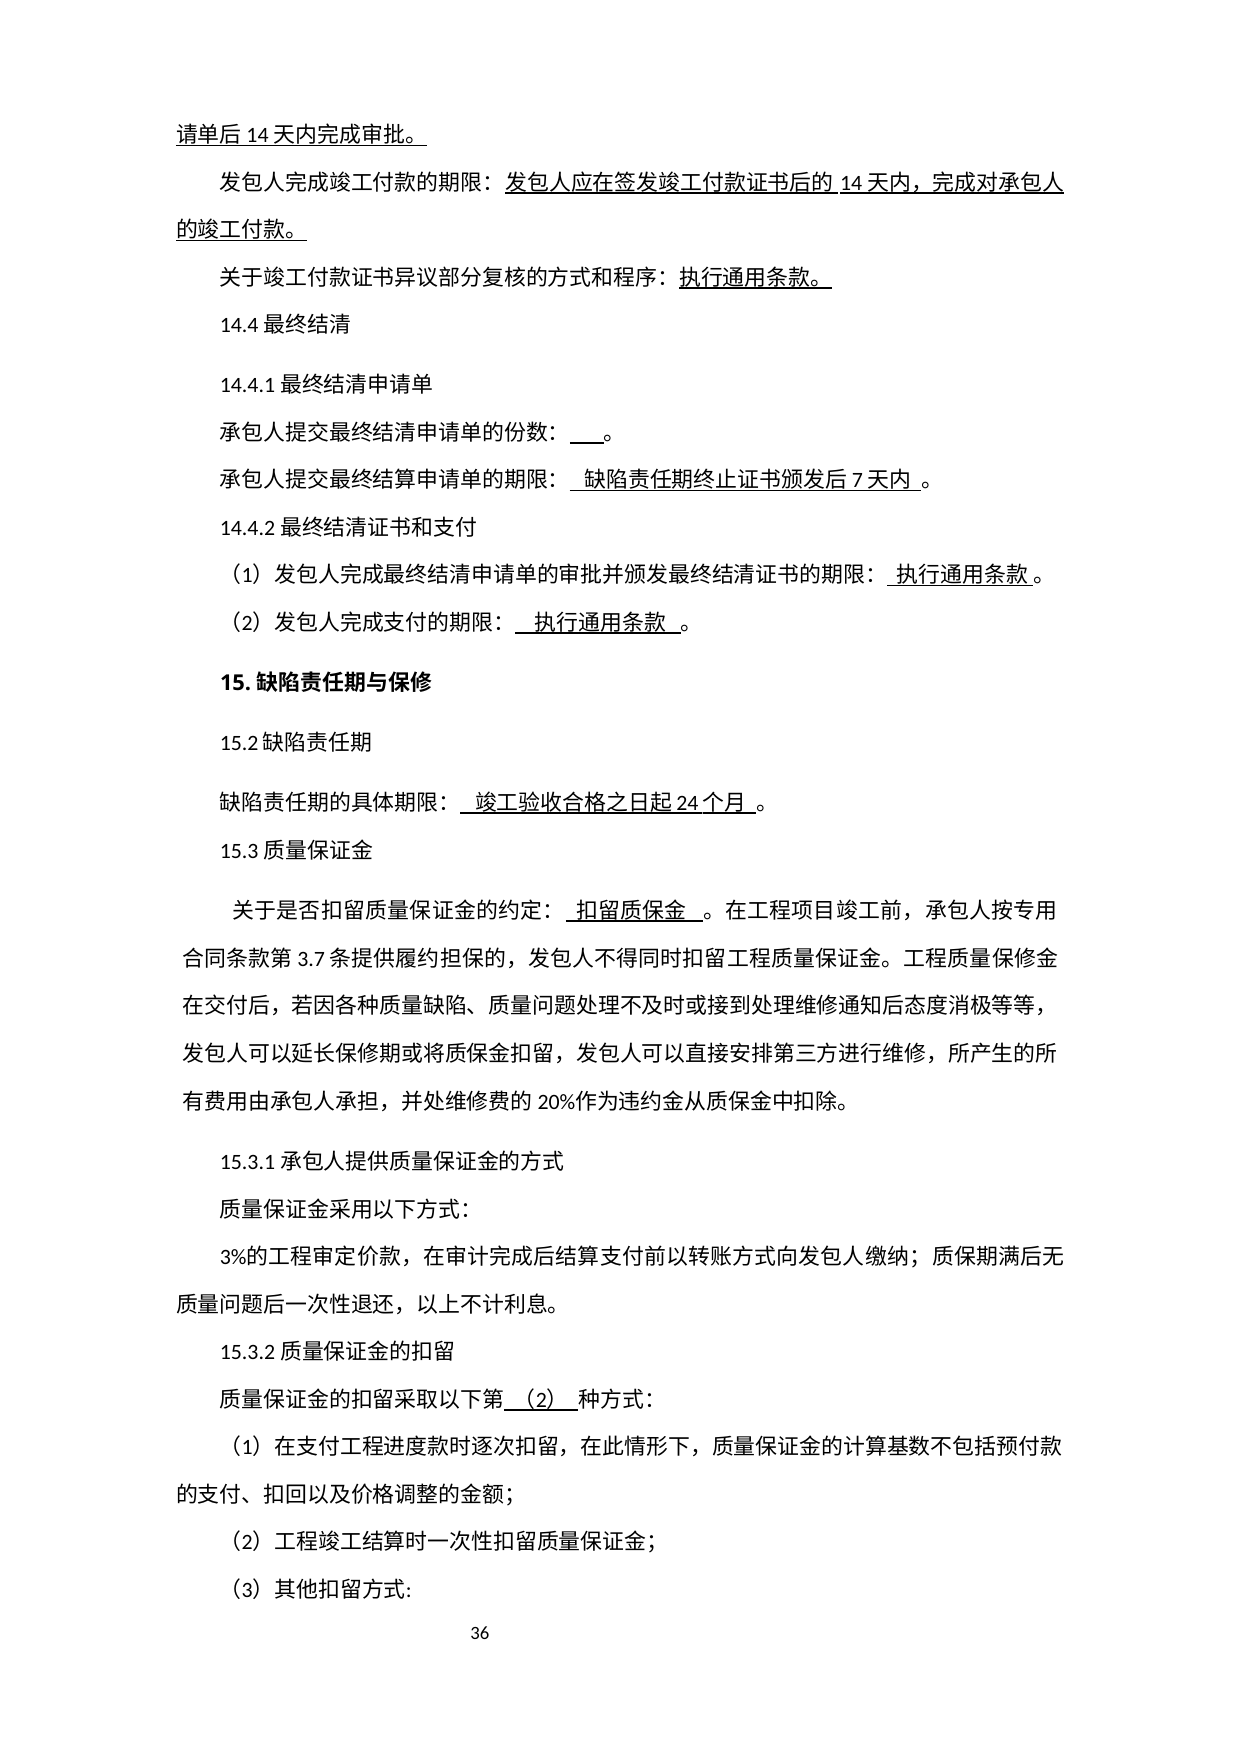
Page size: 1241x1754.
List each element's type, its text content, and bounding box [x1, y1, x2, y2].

text 14.4.2 最终结清证书和支付 [176, 510, 1065, 542]
text 承包人提交最终结算申请单的期限： 缺陷责任期终止证书颁发后 7 天内 。 [176, 462, 1065, 494]
subtitle 15. 缺陷责任期与保修 [176, 665, 1065, 697]
text 质量保证金采用以下方式： [176, 1192, 1065, 1223]
text 关于竣工付款证书异议部分复核的方式和程序：执行通用条款。 [176, 260, 1065, 292]
text （3）其他扣留方式: [176, 1572, 1065, 1603]
text 15.2缺陷责任期 [176, 725, 1065, 757]
text 15.3 质量保证金 [176, 833, 1065, 864]
text 3%的工程审定价款，在审计完成后结算支付前以转账方式向发包人缴纳；质保期满后无质量问题后一次性退还，以上不计利息。 [176, 1239, 1065, 1318]
text 缺陷责任期的具体期限： 竣工验收合格之日起24个月 。 [176, 785, 1065, 817]
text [176, 117, 1065, 149]
text 承包人提交最终结清申请单的份数： 。 [176, 415, 1065, 447]
text 发包人完成竣工付款的期限：发包人应在签发竣工付款证书后的 14 天内，完成对承包人的竣工付款。 [176, 165, 1065, 244]
text 14.4 最终结清 [176, 307, 1065, 339]
text （2）工程竣工结算时一次性扣留质量保证金； [176, 1524, 1065, 1556]
text 15.3.1 承包人提供质量保证金的方式 [176, 1144, 1065, 1176]
text 15.3.2 质量保证金的扣留 [176, 1334, 1065, 1366]
text 14.4.1 最终结清申请单 [176, 367, 1065, 399]
text 质量保证金的扣留采取以下第 （2） 种方式： [176, 1382, 1065, 1413]
text 关于是否扣留质量保证金的约定： 扣留质保金 。在工程项目竣工前，承包人按专用合同条款第3.7条提供履约担保的，发包人不得同时扣留工程质量保证金。工程质量保修金在交付后，若因各种质量缺陷、质量问题处理不及时或接到处理维修通知后态度消极等等，发包人可以延长保修期或将质保金扣留，发包人可以直接安排第三方进行维修，所产生的所有费用由承包人承担，并处维修费的 20%作为违约金从质保金中扣除。 [182, 893, 1058, 1116]
text （1）在支付工程进度款时逐次扣留，在此情形下，质量保证金的计算基数不包括预付款的支付、扣回以及价格调整的金额； [176, 1429, 1065, 1508]
text （2）发包人完成支付的期限： 执行通用条款 。 [176, 605, 1065, 637]
text （1）发包人完成最终结清申请单的审批并颁发最终结清证书的期限： 执行通用条款 。 [176, 557, 1065, 589]
